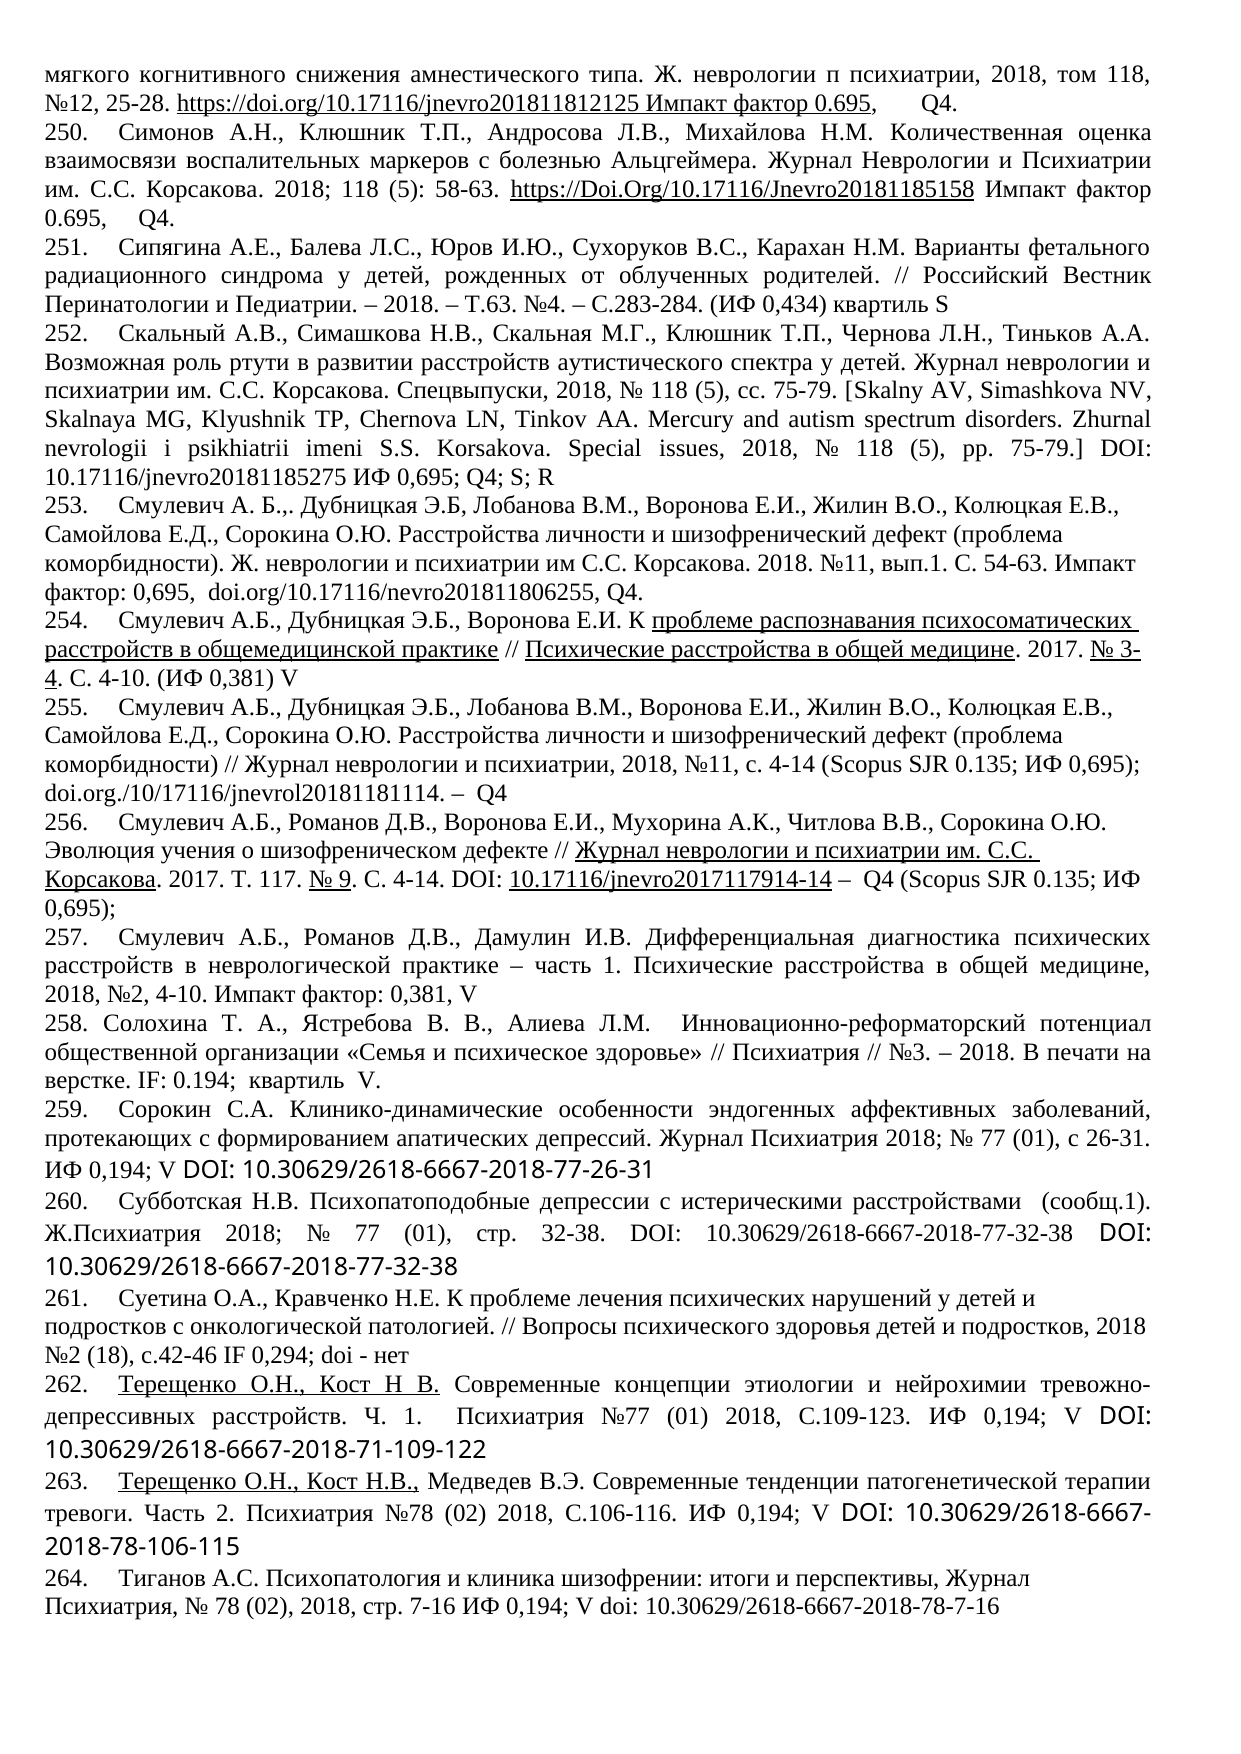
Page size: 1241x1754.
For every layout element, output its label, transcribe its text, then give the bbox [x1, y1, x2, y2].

list Смулевич А. Б.,. Дубницкая Э.Б, Лобанова В.М., Воронова Е.И., Жилин В.О., Колюцкая Е.В., Самойлова Е.Д., Сорокина О.Ю. Расстройства личности и шизофренический дефект (проблема коморбидности). Ж. неврологии и психиатрии им С.С. Корсакова. 2018. №11, вып.1. С. 54-63. Импакт фактор: 0,695, doi.org/10.17116/nevro201811806255, Q4. [44, 490, 1152, 605]
list Сорокин С.А. Клинико-динамические особенности эндогенных аффективных заболеваний, протекающих с формированием апатических депрессий. Журнал Психиатрия 2018; № 77 (01), с 26-31. ИФ 0,194; V DOI: 10.30629/2618-6667-2018-77-26-31 [44, 1094, 1152, 1186]
list Терещенко О.Н., Кост Н В. Современные концепции этиологии и нейрохимии тревожно-депрессивных расстройств. Ч. 1. Психиатрия №77 (01) 2018, С.109-123. ИФ 0,194; V DOI: 10.30629/2618-6667-2018-71-109-122 [44, 1369, 1152, 1466]
list Смулевич А.Б., Дубницкая Э.Б., Лобанова В.М., Воронова Е.И., Жилин В.О., Колюцкая Е.В., Самойлова Е.Д., Сорокина О.Ю. Расстройства личности и шизофренический дефект (проблема коморбидности) // Журнал неврологии и психиатрии, 2018, №11, с. 4-14 (Scopus SJR 0.135; ИФ 0,695); doi.org./10/17116/jnevrol20181181114. – Q4 [44, 692, 1152, 807]
list Суетина О.А., Кравченко Н.Е. К проблеме лечения психических нарушений у детей и подростков с онкологической патологией. // Вопросы психического здоровья детей и подростков, 2018 №2 (18), с.42-46 IF 0,294; doi - нет [44, 1283, 1152, 1369]
list Смулевич А.Б., Романов Д.В., Дамулин И.В. Дифференциальная диагностика психических расстройств в неврологической практике – часть 1. Психические расстройства в общей медицине, 2018, №2, 4-10. Импакт фактор: 0,381, V [44, 922, 1152, 1008]
list Симонов А.Н., Клюшник Т.П., Андросова Л.В., Михайлова Н.М. Количественная оценка взаимосвязи воспалительных маркеров с болезнью Альцгеймера. Журнал Неврологии и Психиатрии им. С.С. Корсакова. 2018; 118 (5): 58-63. https://Doi.Org/10.17116/Jnevro20181185158 Импакт фактор 0.695, Q4. [44, 117, 1152, 232]
list Сипягина А.Е., Балева Л.С., Юров И.Ю., Сухоруков В.С., Карахан Н.М. Варианты фетального радиационного синдрома у детей, рожденных от облученных родителей. // Российский Вестник Перинатологии и Педиатрии. – 2018. – Т.63. №4. – С.283-284. (ИФ 0,434) квартиль S [44, 232, 1152, 318]
list Смулевич А.Б., Романов Д.В., Воронова Е.И., Мухорина А.К., Читлова В.В., Сорокина О.Ю. Эволюция учения о шизофреническом дефекте // Журнал неврологии и психиатрии им. C.C. Корсакова. 2017. Т. 117. № 9. С. 4-14. DOI: 10.17116/jnevro2017117914-14 – Q4 (Scopus SJR 0.135; ИФ 0,695); [44, 807, 1152, 922]
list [44, 59, 1152, 117]
list Тиганов А.С. Психопатология и клиника шизофрении: итоги и перспективы, Журнал Психиатрия, № 78 (02), 2018, стр. 7-16 ИФ 0,194; V doi: 10.30629/2618-6667-2018-78-7-16 [44, 1563, 1152, 1620]
list Скальный А.В., Симашкова Н.В., Скальная М.Г., Клюшник Т.П., Чернова Л.Н., Тиньков А.А. Возможная роль ртути в развитии расстройств аутистического спектра у детей. Журнал неврологии и психиатрии им. С.С. Корсакова. Спецвыпуски, 2018, № 118 (5), сс. 75-79. [Skalny AV, Simashkova NV, Skalnaya MG, Klyushnik TP, Chernova LN, Tinkov AA. Mercury and autism spectrum disorders. Zhurnal nevrologii i psikhiatrii imeni S.S. Korsakova. Special issues, 2018, № 118 (5), pp. 75-79.] DOI: 10.17116/jnevro20181185275 ИФ 0,695; Q4; S; R [44, 318, 1152, 490]
list Смулевич А.Б., Дубницкая Э.Б., Воронова Е.И. К проблеме распознавания психосоматических расстройств в общемедицинской практике // Психические расстройства в общей медицине. 2017. № 3-4. С. 4-10. (ИФ 0,381) V [44, 605, 1152, 692]
list Солохина Т. А., Ястребова В. В., Алиева Л.М. Инновационно-реформаторский потенциал общественной организации «Семья и психическое здоровье» // Психиатрия // №3. – 2018. В печати на верстке. IF: 0.194; квартиль V. [44, 1008, 1152, 1094]
list Терещенко О.Н., Кост Н.В., Медведев В.Э. Современные тенденции патогенетической терапии тревоги. Часть 2. Психиатрия №78 (02) 2018, С.106-116. ИФ 0,194; V DOI: 10.30629/2618-6667-2018-78-106-115 [44, 1466, 1152, 1563]
list Субботская Н.В. Психопатоподобные депрессии с истерическими расстройствами (сообщ.1). Ж.Психиатрия 2018; № 77 (01), стр. 32-38. DOI: 10.30629/2618-6667-2018-77-32-38 DOI: 10.30629/2618-6667-2018-77-32-38 [44, 1186, 1152, 1283]
